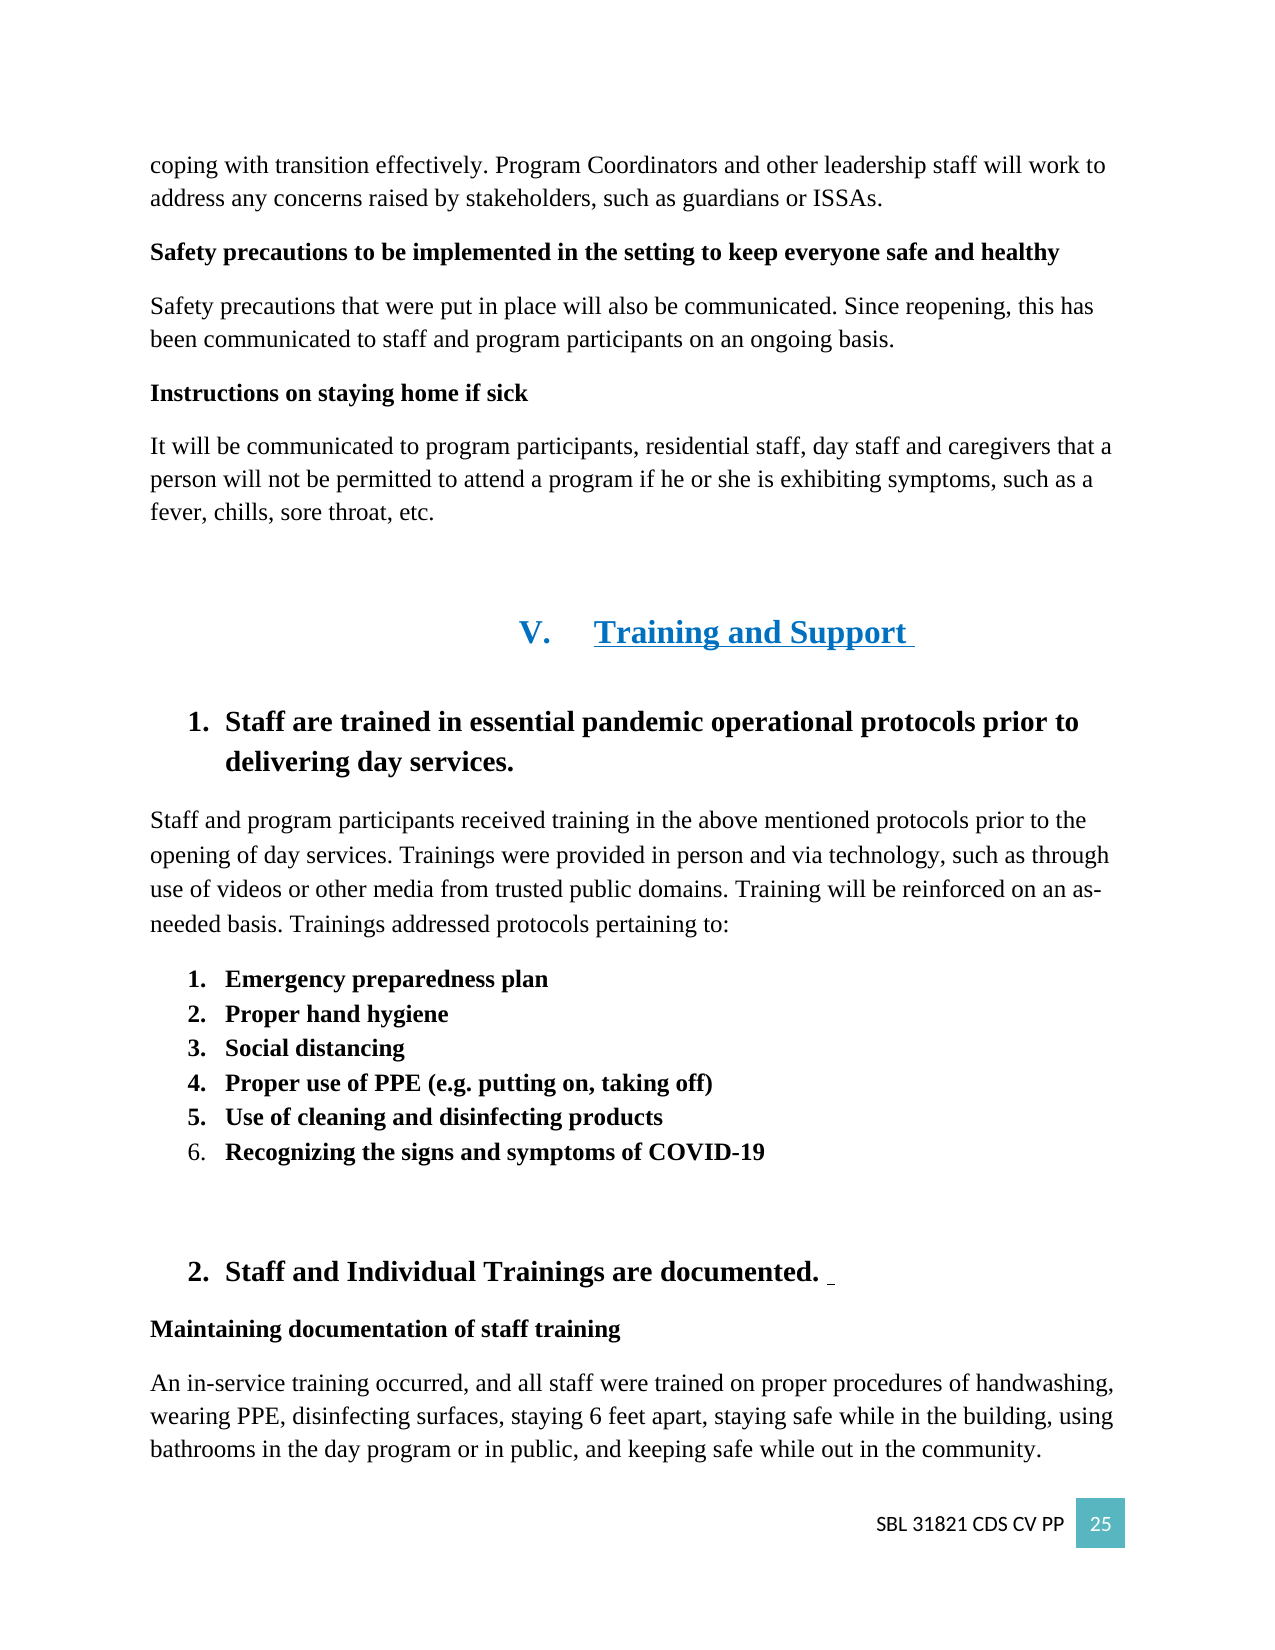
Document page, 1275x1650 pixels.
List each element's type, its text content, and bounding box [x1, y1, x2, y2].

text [150, 150, 1125, 212]
list Social distancing [187, 1033, 1125, 1062]
list Training and Support [300, 612, 1125, 651]
list Emergency preparedness plan [187, 964, 1125, 993]
list Recognizing the signs and symptoms of COVID-19 [187, 1137, 1125, 1165]
text Staff and program participants received training in the above mentioned protocols prior to the opening of day services. Trainings were provided in person and via technology, such as through use of videos or other media from trusted public domains. Training will be reinforced on an as-needed basis. Trainings addressed protocols pertaining to: [150, 806, 1125, 938]
list Proper hand hygiene [187, 999, 1125, 1027]
list Proper use of PPE (e.g. putting on, taking off) [187, 1068, 1125, 1096]
text Safety precautions to be implemented in the setting to keep everyone safe and healthy [150, 237, 1125, 266]
list Staff and Individual Trainings are documented. [187, 1254, 1125, 1288]
text Maintaining documentation of staff training [150, 1314, 1125, 1343]
text It will be communicated to program participants, residential staff, day staff and caregivers that a person will not be permitted to attend a program if he or she is exhibiting symptoms, such as a fever, chills, sore throat, etc. [150, 431, 1125, 526]
text Instructions on staying home if sick [150, 378, 1125, 406]
list Staff are trained in essential pandemic operational protocols prior to delivering day services. [187, 704, 1125, 778]
text Safety precautions that were put in place will also be communicated. Since reopening, this has been communicated to staff and program participants on an ongoing basis. [150, 291, 1125, 352]
text An in-service training occurred, and all staff were trained on proper procedures of handwashing, wearing PPE, disinfecting surfaces, staying 6 feet apart, staying safe while in the building, using bathrooms in the day program or in public, and keeping safe while out in the community. [150, 1368, 1125, 1462]
list Use of cleaning and disinfecting products [187, 1102, 1125, 1131]
